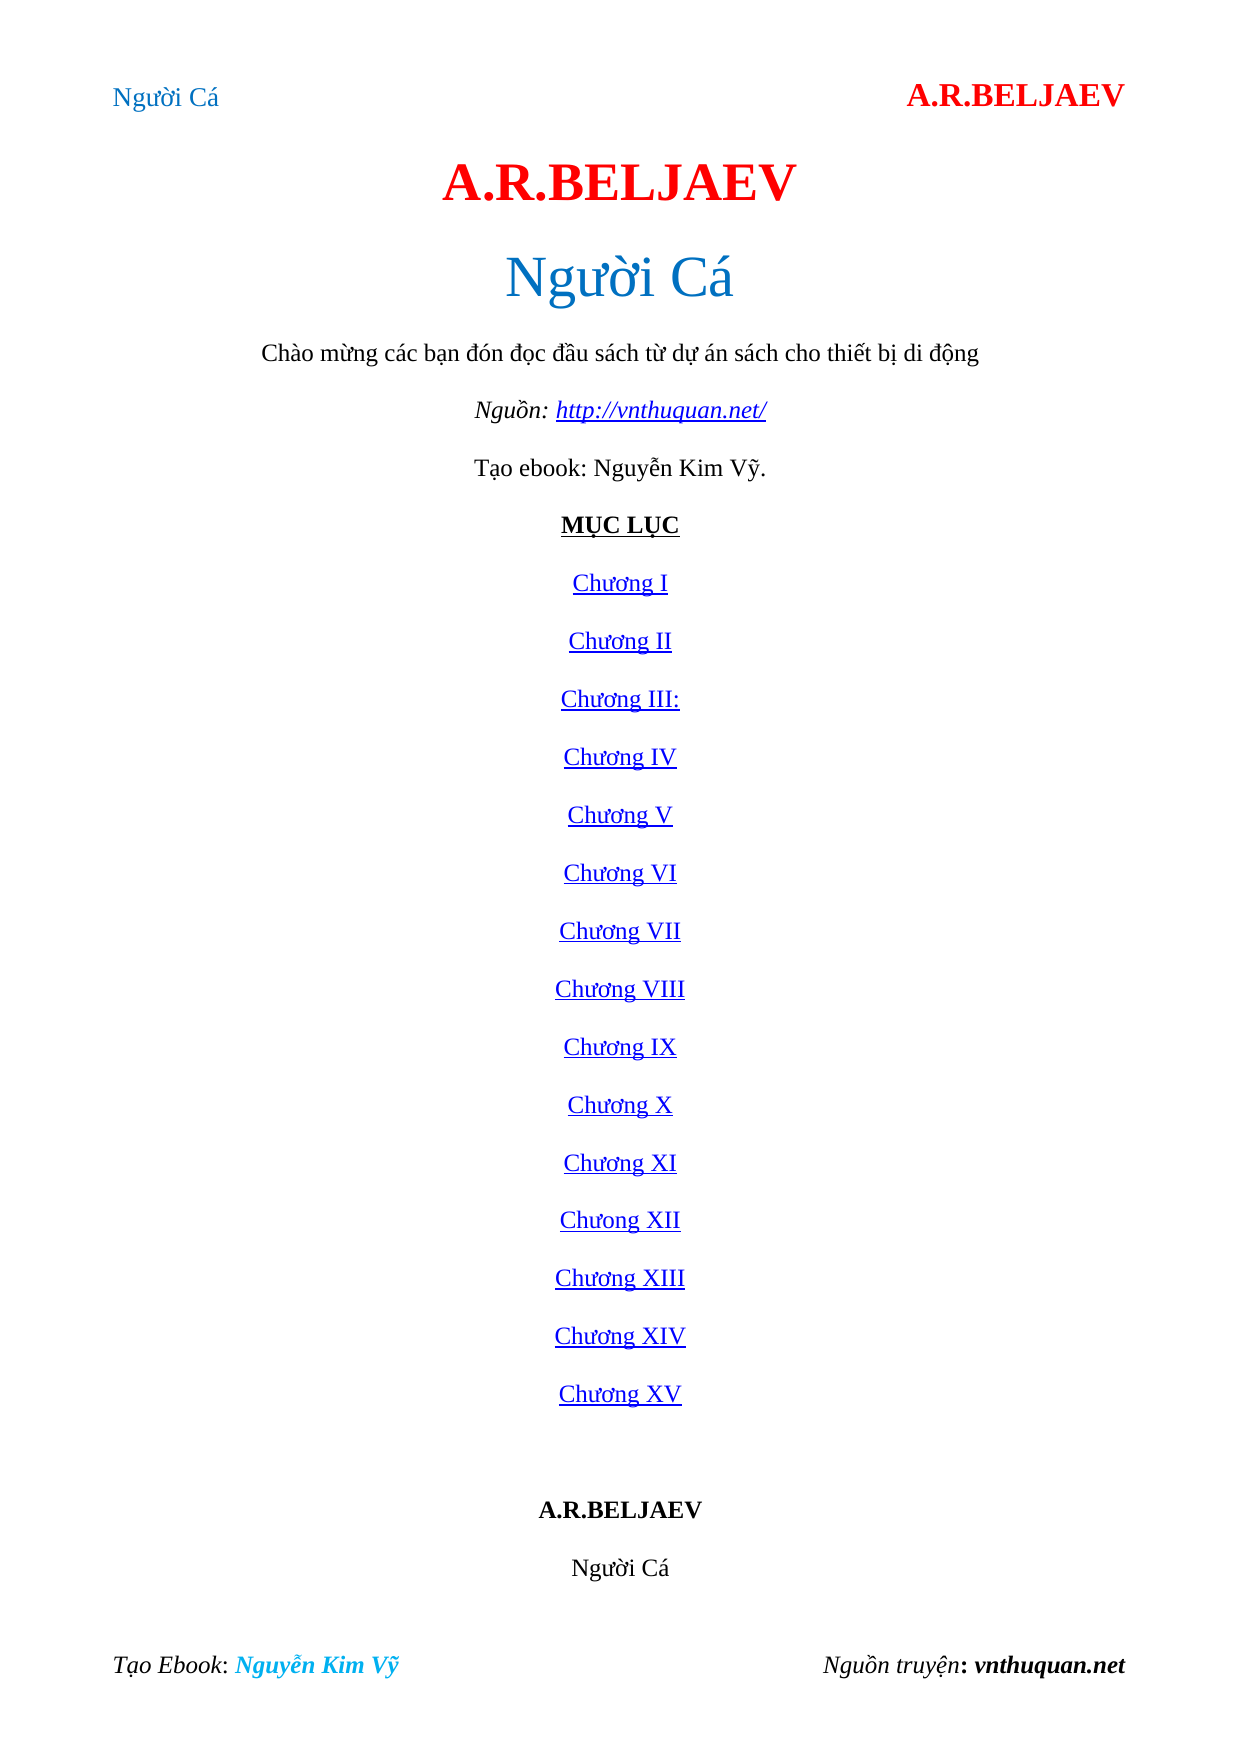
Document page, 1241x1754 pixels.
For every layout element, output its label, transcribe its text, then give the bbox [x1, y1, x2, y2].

text Chương X [112, 1090, 1128, 1118]
text Chào mừng các bạn đón đọc đầu sách từ dự án sách cho thiết bị di động Nguồn: http://vnthuquan.net/ Tạo ebook: Nguyễn Kim Vỹ. [112, 338, 1128, 481]
text Chương XI [112, 1148, 1128, 1176]
text Chương VIII [112, 974, 1128, 1003]
text Chưong XII [112, 1206, 1128, 1234]
text Người Cá [112, 1553, 1128, 1582]
text Chương XV [112, 1379, 1128, 1408]
text Chương VI [112, 858, 1128, 887]
text Chương IV [112, 742, 1128, 771]
text Chương VII [112, 916, 1128, 945]
text Chương XIV [112, 1321, 1128, 1350]
text Chương III: [112, 684, 1128, 713]
text Chương II [112, 626, 1128, 655]
text MỤC LỤC [112, 511, 1128, 539]
text Chương I [112, 568, 1128, 597]
text A.R.BELJAEV [112, 150, 1128, 212]
text Người Cá [112, 241, 1128, 308]
text Chương V [112, 800, 1128, 829]
text Chương IX [112, 1032, 1128, 1061]
text Chương XIII [112, 1263, 1128, 1292]
text A.R.BELJAEV [112, 1495, 1128, 1524]
